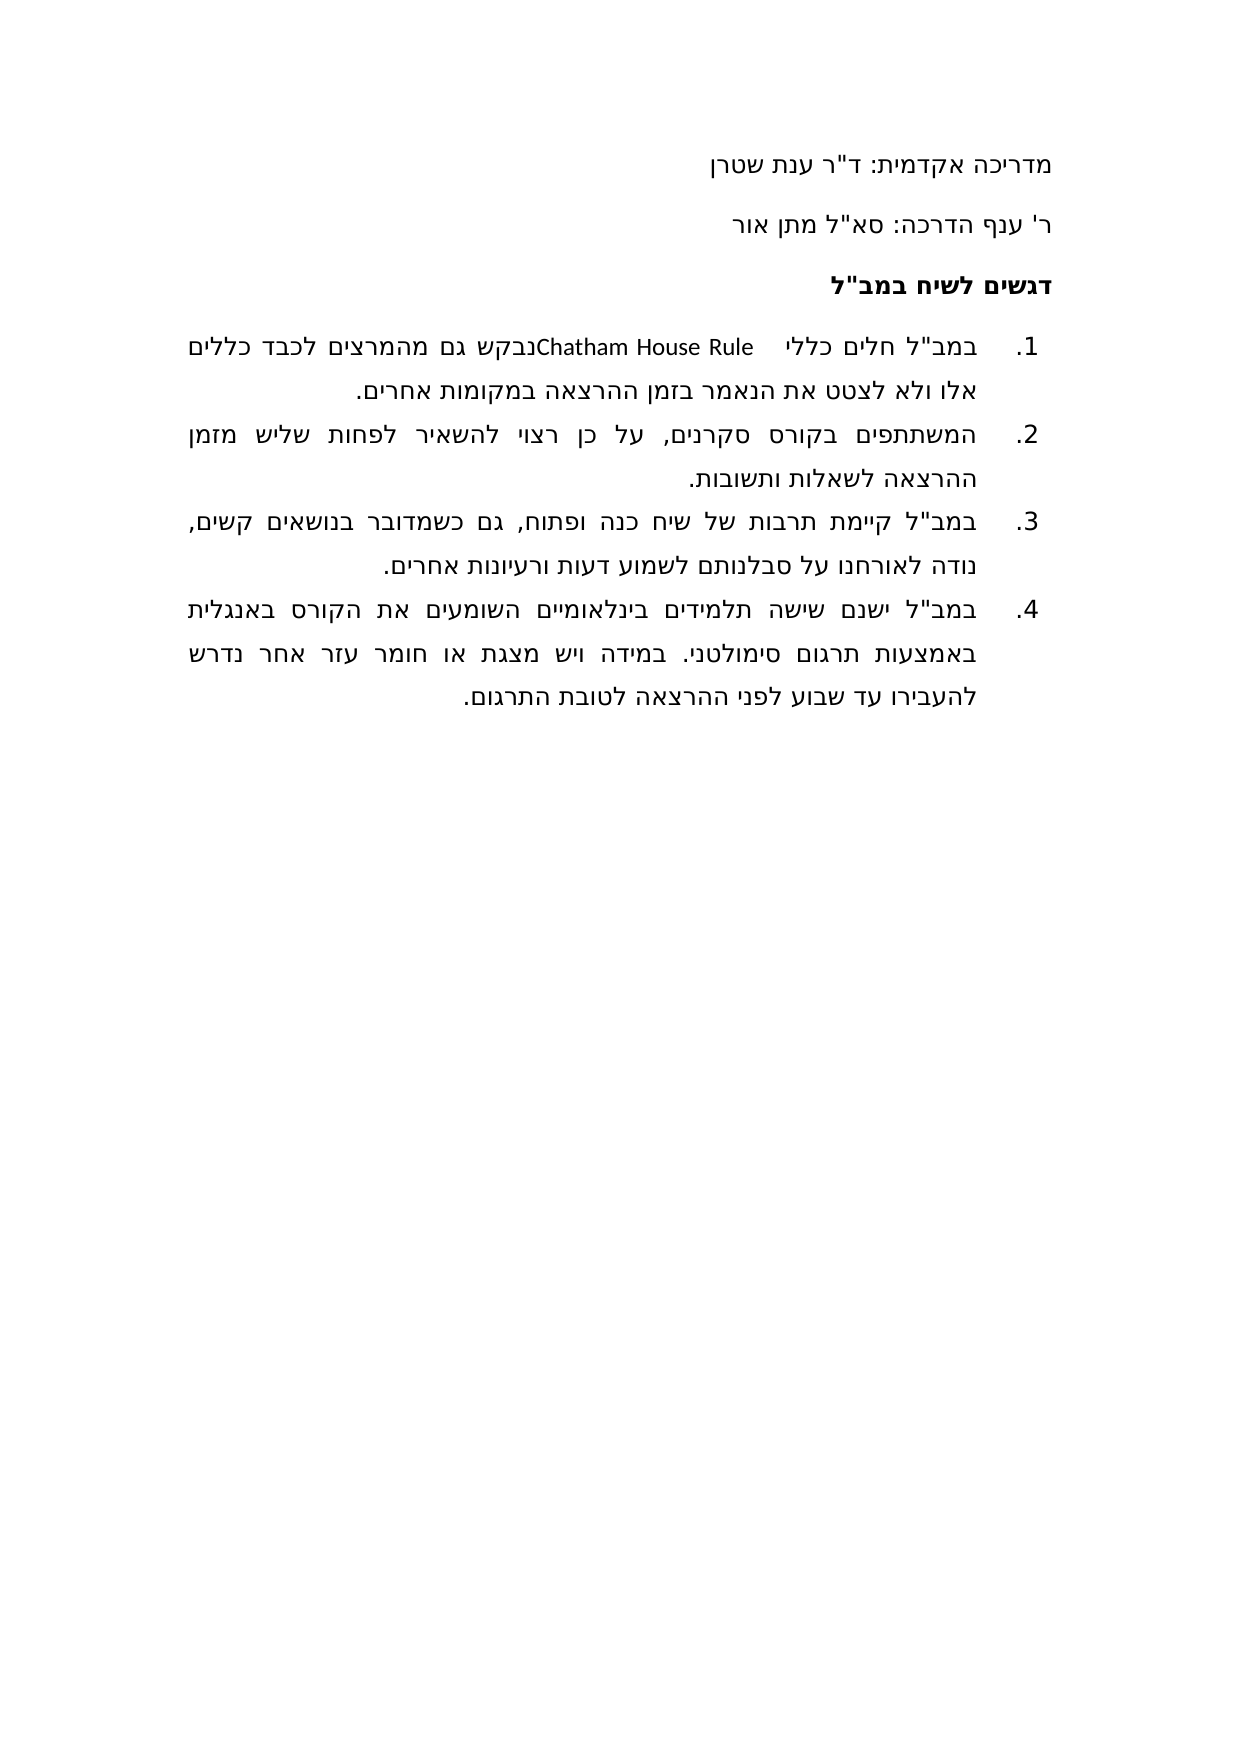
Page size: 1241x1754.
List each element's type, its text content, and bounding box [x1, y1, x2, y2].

list במב"ל קיימת תרבות של שיח כנה ופתוח, גם כשמדובר בנושאים קשים, נודה לאורחנו על סבלנותם לשמוע דעות ורעיונות אחרים. [187, 508, 1015, 581]
text ר' ענף הדרכה: סא"ל מתן אור [187, 210, 1053, 239]
list המשתתפים בקורס סקרנים, על כן רצוי להשאיר לפחות שליש מזמן ההרצאה לשאלות ותשובות. [187, 420, 1015, 493]
list במב"ל ישנם שישה תלמידים בינלאומיים השומעים את הקורס באנגלית באמצעות תרגום סימולטני. במידה ויש מצגת או חומר עזר אחר נדרש להעבירו עד שבוע לפני ההרצאה לטובת התרגום. [187, 595, 1015, 712]
list במב"ל חלים כללי Chatham House Ruleנבקש גם מהמרצים לכבד כללים אלו ולא לצטט את הנאמר בזמן ההרצאה במקומות אחרים. [187, 331, 1015, 406]
text דגשים לשיח במב"ל [187, 271, 1053, 300]
text מדריכה אקדמית: ד"ר ענת שטרן [187, 150, 1053, 179]
